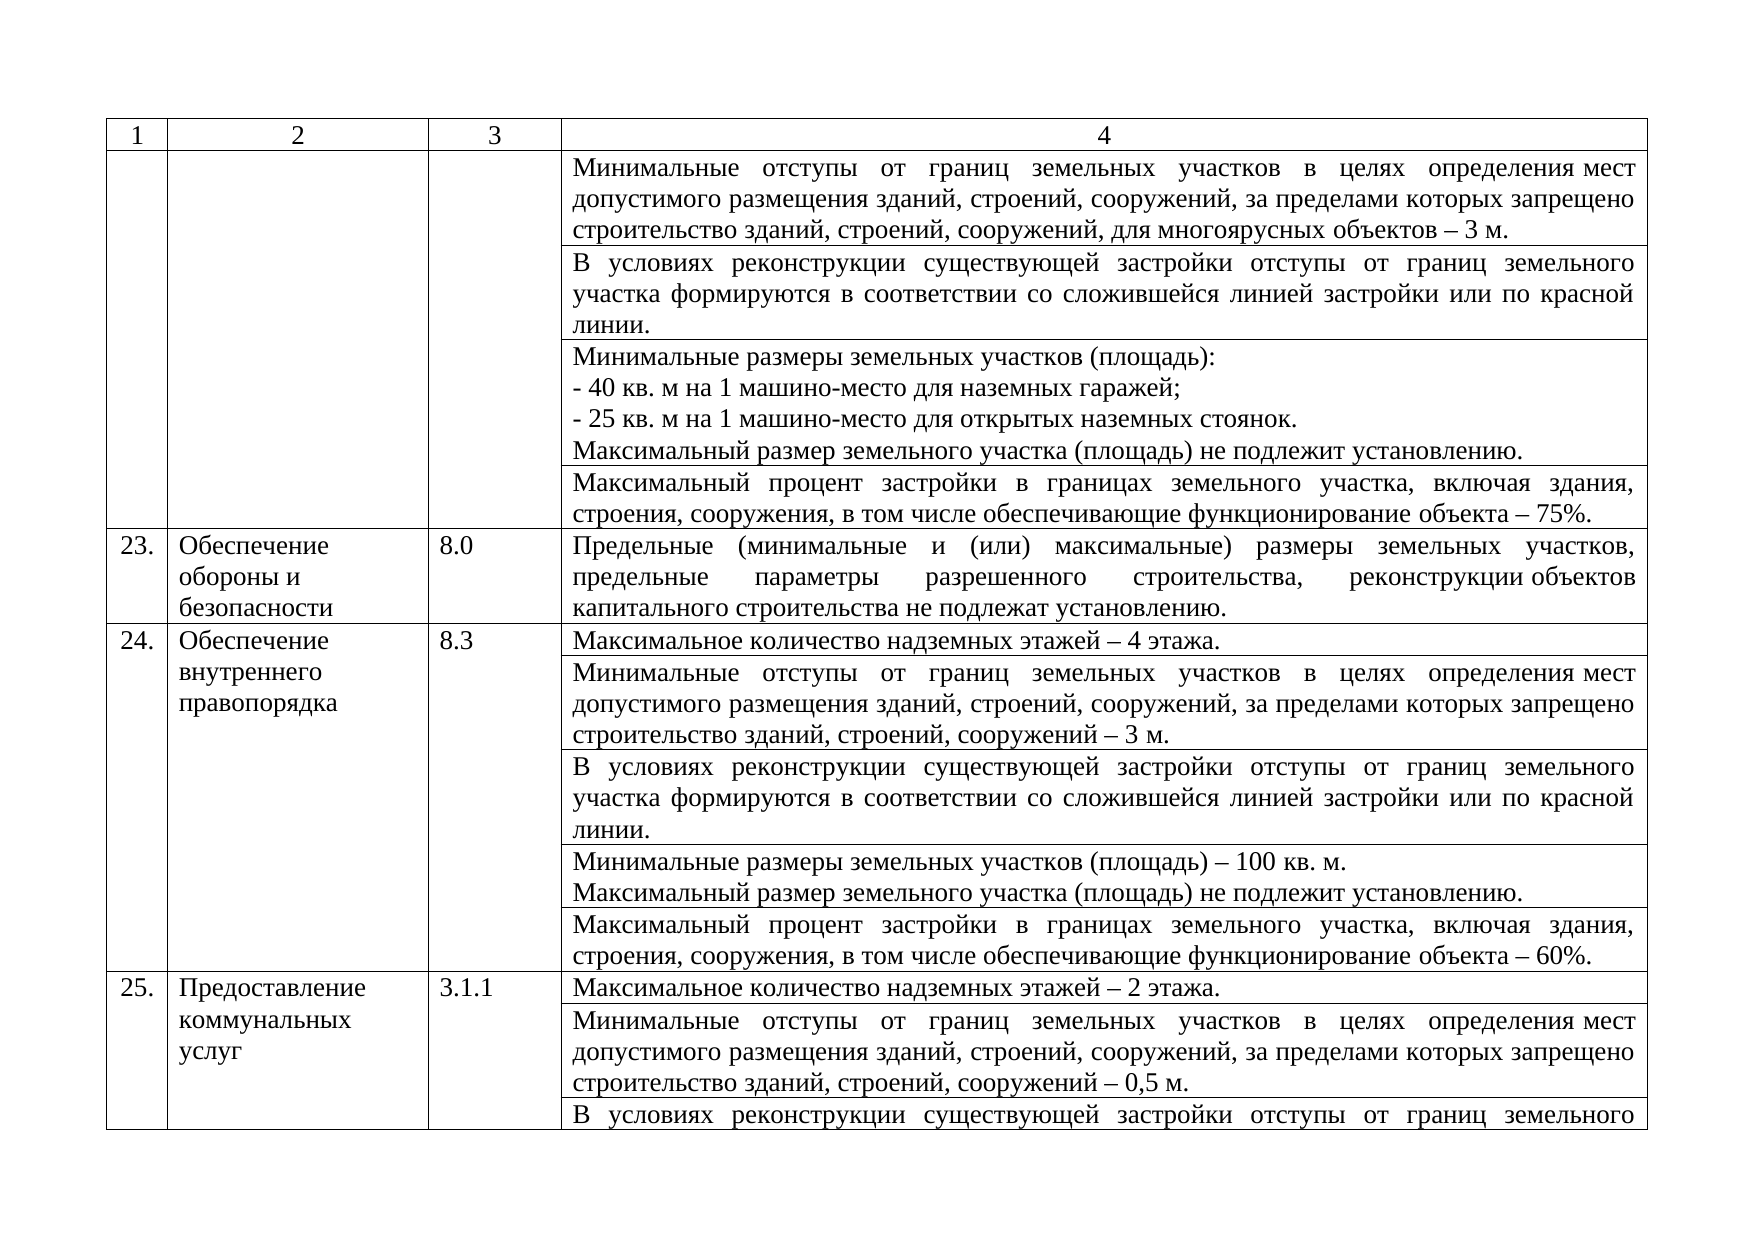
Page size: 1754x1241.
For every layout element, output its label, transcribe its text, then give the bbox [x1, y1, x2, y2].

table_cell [562, 151, 1647, 245]
table_cell Обеспечение обороны и безопасности [168, 529, 428, 623]
table_header 3 [429, 119, 561, 150]
table_cell 23. [107, 529, 167, 623]
table_cell 8.3 [429, 624, 561, 971]
table_header 2 [168, 119, 428, 150]
table_cell 24. [107, 624, 167, 971]
table_cell 8.0 [429, 529, 561, 623]
table_cell Минимальные размеры земельных участков (площадь) – 100 кв. м. Максимальный размер земельного участка (площадь) не подлежит установлению. [562, 845, 1647, 907]
table_cell 25. [107, 972, 167, 1129]
table_cell Обеспечение внутреннего правопорядка [168, 624, 428, 971]
table_cell 3.1.1 [429, 972, 561, 1129]
table_cell Максимальный процент застройки в границах земельного участка, включая здания, строения, сооружения, в том числе обеспечивающие функционирование объекта – 60%. [562, 908, 1647, 971]
table_cell Максимальное количество надземных этажей – 4 этажа. [562, 624, 1647, 655]
table_cell Минимальные отступы от границ земельных участков в целях определения мест допустимого размещения зданий, строений, сооружений, за пределами которых запрещено строительство зданий, строений, сооружений – 3 м. [562, 656, 1647, 749]
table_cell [562, 1098, 1647, 1129]
table_cell Максимальное количество надземных этажей – 2 этажа. [562, 972, 1647, 1003]
table_cell Предельные (минимальные и (или) максимальные) размеры земельных участков, предельные параметры разрешенного строительства, реконструкции объектов капитального строительства не подлежат установлению. [562, 529, 1647, 623]
table_cell Минимальные отступы от границ земельных участков в целях определения мест допустимого размещения зданий, строений, сооружений, за пределами которых запрещено строительство зданий, строений, сооружений – 0,5 м. [562, 1004, 1647, 1097]
table_header 1 [107, 119, 167, 150]
table_cell Максимальный процент застройки в границах земельного участка, включая здания, строения, сооружения, в том числе обеспечивающие функционирование объекта – 75%. [562, 466, 1647, 528]
table_header 4 [562, 119, 1647, 150]
table_cell Предоставление коммунальных услуг [168, 972, 428, 1129]
